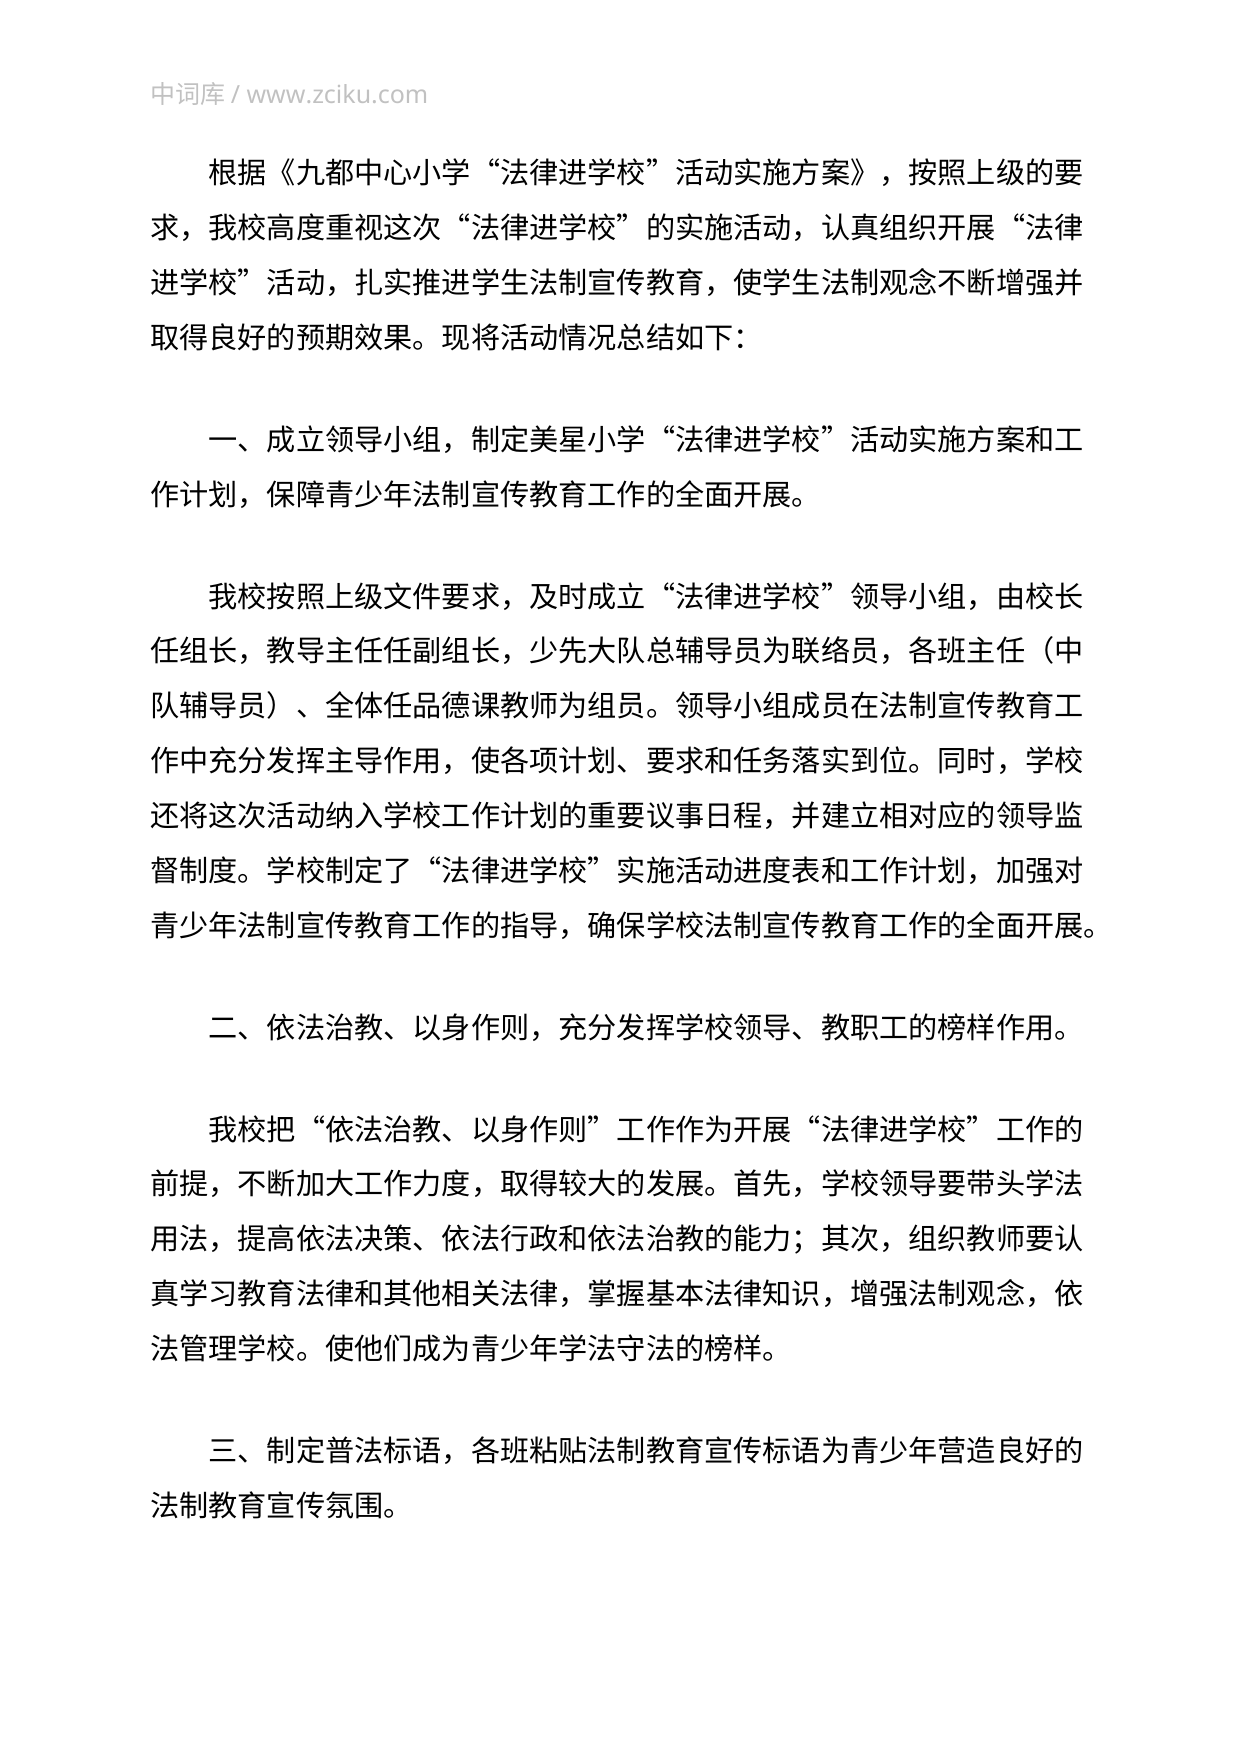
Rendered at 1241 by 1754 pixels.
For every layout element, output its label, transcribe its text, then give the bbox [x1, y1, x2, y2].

text 根据《九都中心小学“法律进学校”活动实施方案》，按照上级的要求，我校高度重视这次“法律进学校”的实施活动，认真组织开展“法律进学校”活动，扎实推进学生法制宣传教育，使学生法制观念不断增强并取得良好的预期效果。现将活动情况总结如下： [150, 150, 1090, 357]
text 二、依法治教、以身作则，充分发挥学校领导、教职工的榜样作用。 [150, 1004, 1090, 1047]
text 三、制定普法标语，各班粘贴法制教育宣传标语为青少年营造良好的法制教育宣传氛围。 [150, 1427, 1090, 1524]
text 我校按照上级文件要求，及时成立“法律进学校”领导小组，由校长任组长，教导主任任副组长，少先大队总辅导员为联络员，各班主任（中队辅导员）、全体任品德课教师为组员。领导小组成员在法制宣传教育工作中充分发挥主导作用，使各项计划、要求和任务落实到位。同时，学校还将这次活动纳入学校工作计划的重要议事日程，并建立相对应的领导监督制度。学校制定了“法律进学校”实施活动进度表和工作计划，加强对青少年法制宣传教育工作的指导，确保学校法制宣传教育工作的全面开展。 [150, 573, 1090, 945]
text 一、成立领导小组，制定美星小学“法律进学校”活动实施方案和工作计划，保障青少年法制宣传教育工作的全面开展。 [150, 416, 1090, 514]
text 我校把“依法治教、以身作则”工作作为开展“法律进学校”工作的前提，不断加大工作力度，取得较大的发展。首先，学校领导要带头学法用法，提高依法决策、依法行政和依法治教的能力；其次，组织教师要认真学习教育法律和其他相关法律，掌握基本法律知识，增强法制观念，依法管理学校。使他们成为青少年学法守法的榜样。 [150, 1106, 1090, 1368]
